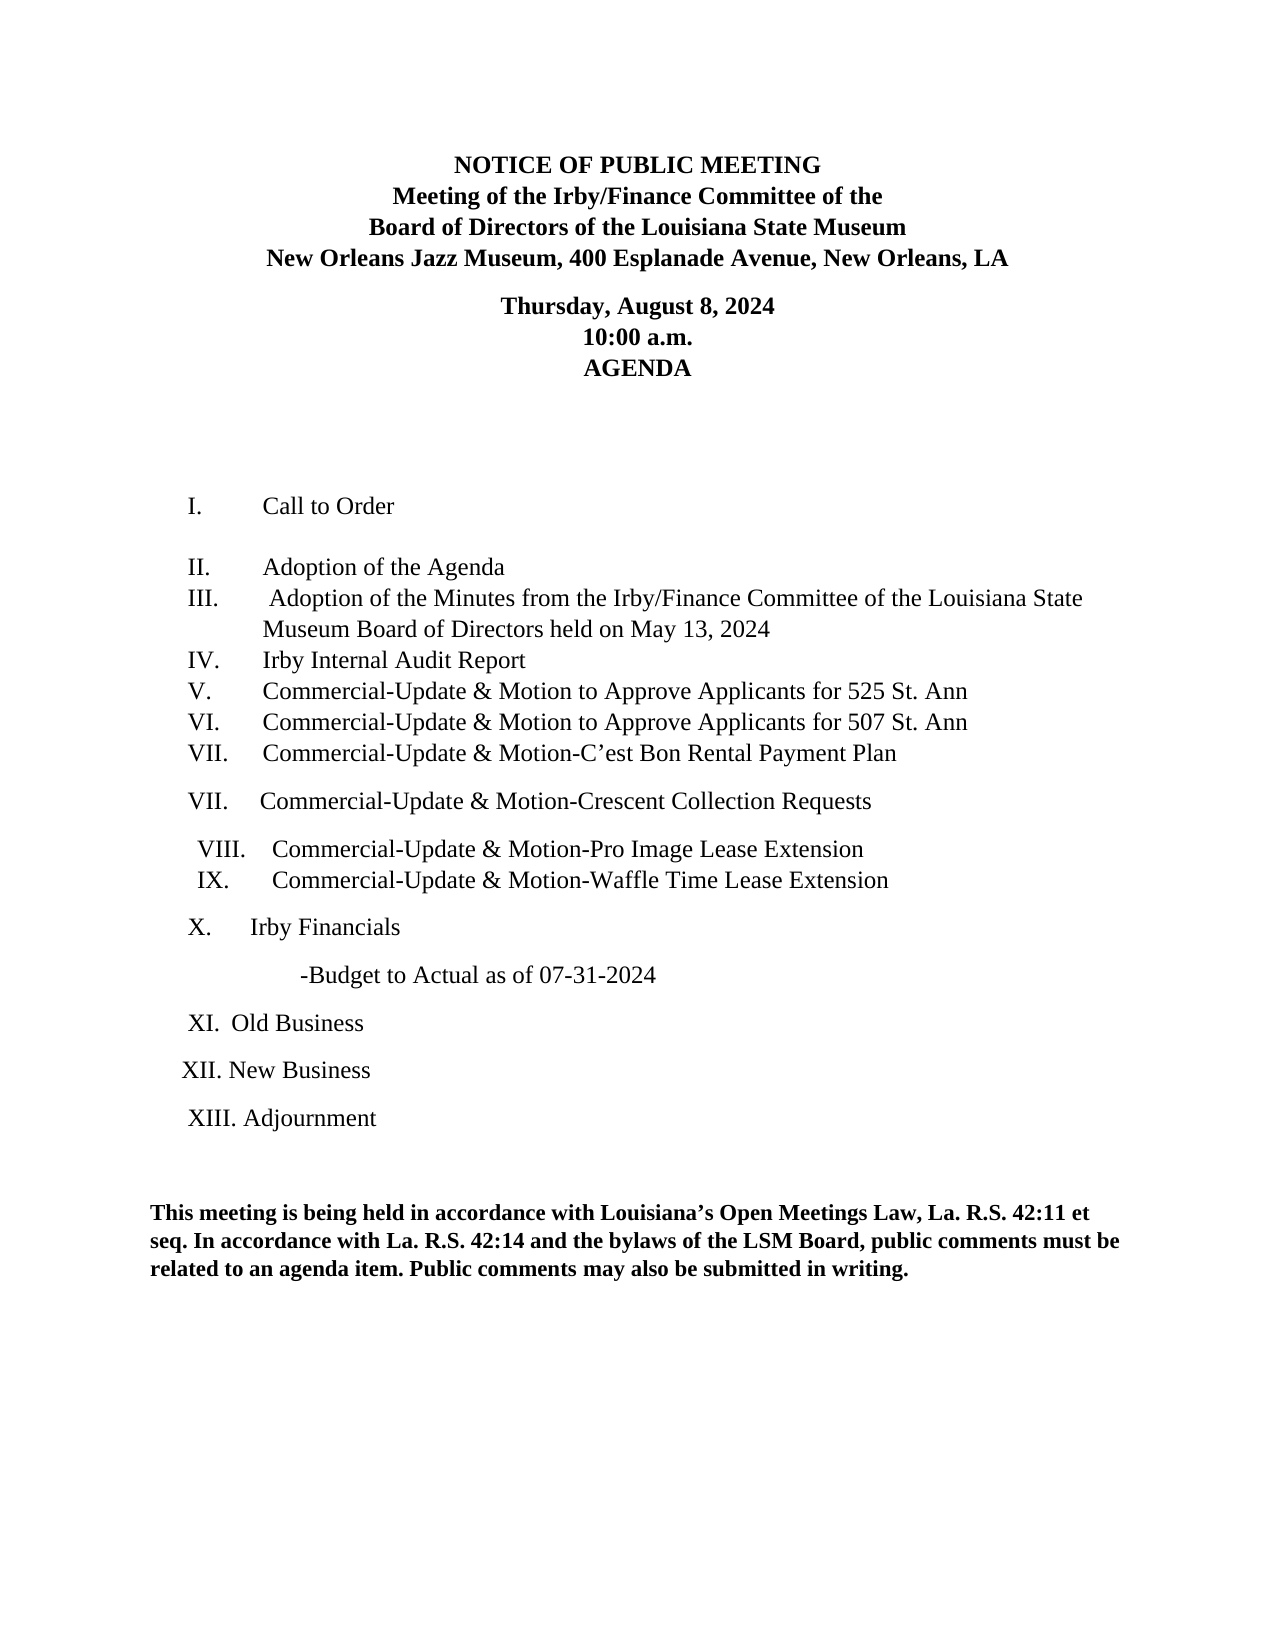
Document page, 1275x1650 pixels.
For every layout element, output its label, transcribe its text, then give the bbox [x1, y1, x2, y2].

text VII. Commercial-Update & Motion-Crescent Collection Requests [150, 786, 1125, 815]
text This meeting is being held in accordance with Louisiana’s Open Meetings Law, La. R.S. 42:11 et seq. In accordance with La. R.S. 42:14 and the bylaws of the LSM Board, public comments must be related to an agenda item. Public comments may also be submitted in writing. [150, 1199, 1125, 1282]
list Commercial-Update & Motion-C’est Bon Rental Payment Plan [187, 738, 1125, 767]
list Call to Order [187, 491, 1125, 550]
text XII. New Business [150, 1056, 1125, 1084]
text X. Irby Financials [150, 912, 1125, 941]
list Commercial-Update & Motion to Approve Applicants for 507 St. Ann [187, 707, 1125, 736]
list Irby Internal Audit Report [187, 645, 1125, 674]
list Commercial-Update & Motion to Approve Applicants for 525 St. Ann [187, 676, 1125, 705]
list Adoption of the Minutes from the Irby/Finance Committee of the Louisiana State Museum Board of Directors held on May 13, 2024 [187, 583, 1125, 643]
text NOTICE OF PUBLIC MEETING Meeting of the Irby/Finance Committee of the Board of Directors of the Louisiana State Museum New Orleans Jazz Museum, 400 Esplanade Avenue, New Orleans, LA [150, 150, 1125, 272]
text Thursday, August 8, 2024 10:00 a.m. AGENDA [150, 291, 1125, 382]
list Commercial-Update & Motion-Pro Image Lease Extension [197, 834, 1125, 862]
list Adoption of the Agenda [187, 552, 1125, 581]
text XIII. Adjournment [150, 1103, 1125, 1132]
list Commercial-Update & Motion-Waffle Time Lease Extension [197, 865, 1125, 893]
text -Budget to Actual as of 07-31-2024 [225, 960, 1125, 989]
text XI. Old Business [150, 1008, 1125, 1037]
